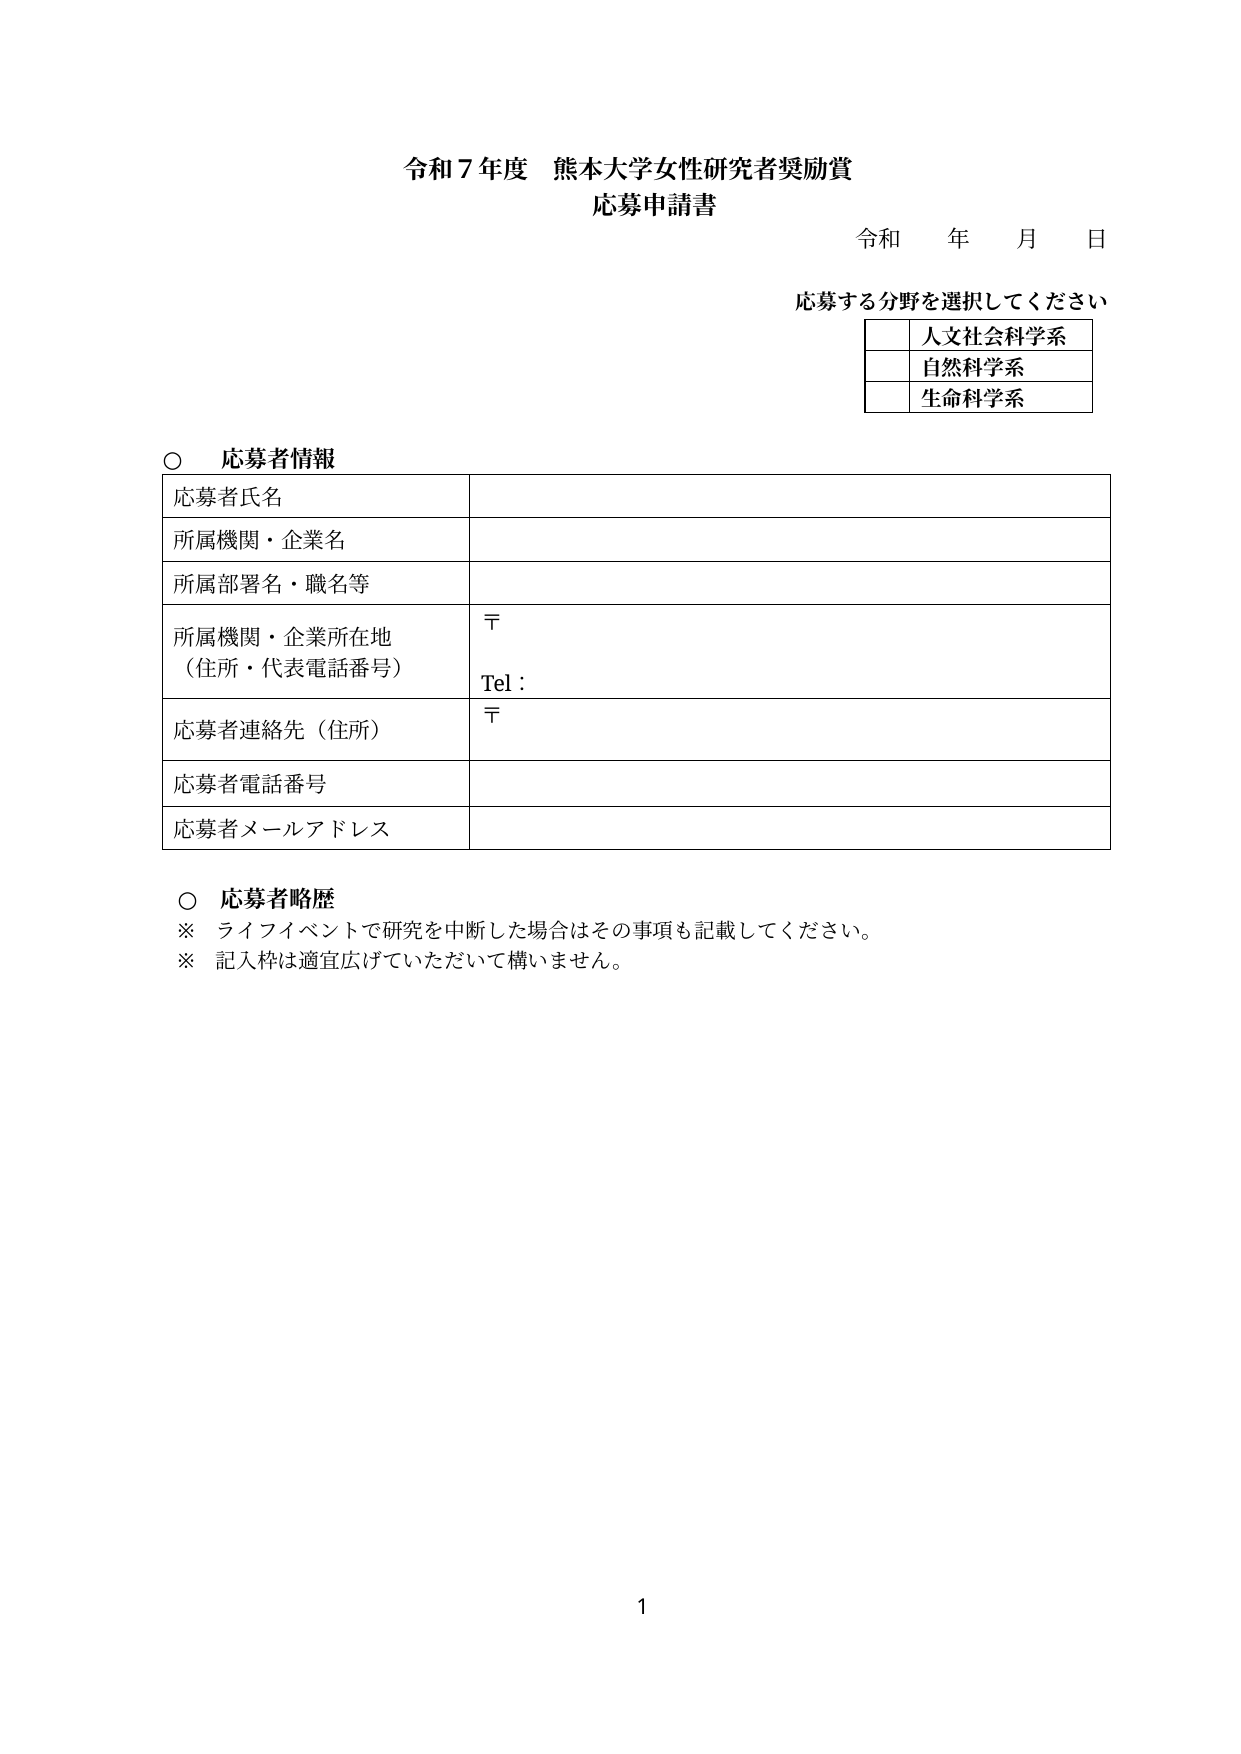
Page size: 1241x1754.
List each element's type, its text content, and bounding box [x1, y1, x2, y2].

table_cell 〒 [470, 699, 1110, 760]
table_cell [866, 382, 909, 412]
list 応募する分野を選択してください [221, 286, 1107, 316]
text ※ ライフイベントで研究を中断した場合はその事項も記載してください。 [177, 914, 1107, 945]
table_cell [866, 351, 909, 381]
table_cell 自然科学系 [910, 351, 1092, 381]
table_header 応募者氏名 [163, 475, 469, 517]
table_cell 所属機関・企業名 [163, 518, 469, 561]
table_cell [470, 518, 1110, 561]
list 応募者情報 [162, 441, 1107, 474]
table_cell [470, 562, 1110, 604]
table_cell 〒 Tel： [470, 605, 1110, 698]
table_cell 応募者電話番号 [163, 761, 469, 806]
table_header [470, 475, 1110, 517]
table_cell 所属部署名・職名等 [163, 562, 469, 604]
table_cell 所属機関・企業所在地 （住所・代表電話番号） [163, 605, 469, 698]
table_header 人文社会科学系 [910, 320, 1092, 350]
table_cell 応募者連絡先（住所） [163, 699, 469, 760]
text 令和７年度 熊本大学女性研究者奨励賞 [177, 150, 1107, 186]
table_cell 生命科学系 [910, 382, 1092, 412]
table_cell 応募者メールアドレス [163, 807, 469, 849]
table_header [866, 320, 909, 350]
text ○ 応募者略歴 [177, 881, 1107, 914]
table_cell [470, 761, 1110, 806]
table_cell [470, 807, 1110, 849]
text 令和 年 月 日 [177, 222, 1107, 254]
text ※ 記入枠は適宜広げていただいて構いません。 [177, 945, 1107, 975]
text 応募申請書 [177, 186, 1107, 222]
